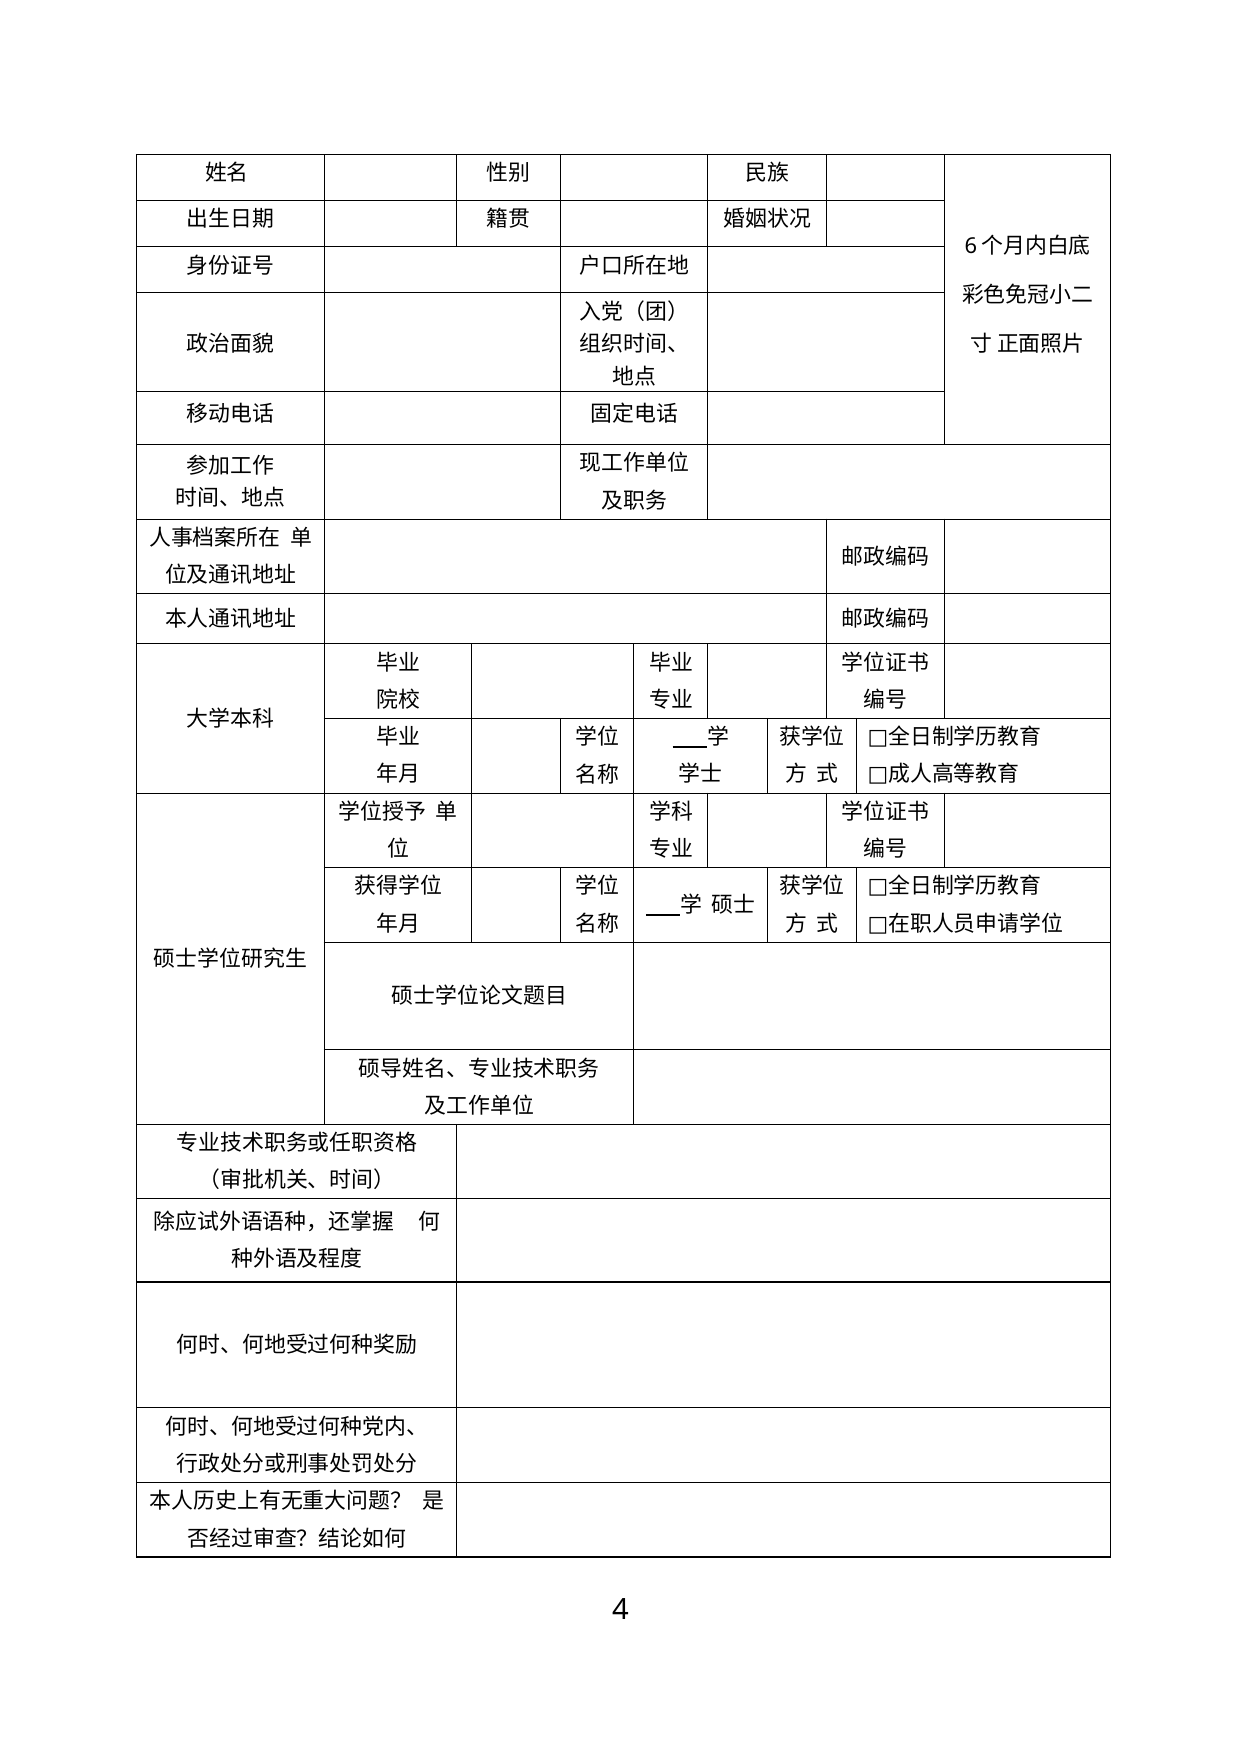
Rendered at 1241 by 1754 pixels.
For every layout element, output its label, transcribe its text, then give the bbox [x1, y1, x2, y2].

table_cell [457, 1199, 1110, 1281]
table_header 民族 [708, 155, 826, 200]
table_cell 何时、何地受过何种奖励 [137, 1283, 456, 1407]
table_cell 毕业 院校 [325, 644, 471, 718]
table_cell [472, 868, 560, 942]
table_header [561, 155, 707, 200]
table_cell [325, 392, 560, 444]
table_cell 本人通讯地址 [137, 594, 324, 643]
table_cell 入党（团）组织时间、地点 [561, 293, 707, 391]
table_header 姓名 [137, 155, 324, 200]
table_cell 学 硕士 [634, 868, 767, 942]
table_cell 毕业 年月 [325, 719, 471, 792]
table_cell [945, 644, 1110, 718]
table_cell [945, 520, 1110, 593]
table_cell [457, 1408, 1110, 1482]
table_cell 学位 名称 [561, 719, 633, 792]
table_cell [708, 644, 826, 718]
table_cell 学位 名称 [561, 868, 633, 942]
table_cell 毕业专业 [634, 644, 707, 718]
table_cell 学位授予 单位 [325, 794, 471, 867]
table_cell [708, 247, 944, 292]
table_cell 获学位 方 式 [768, 719, 856, 792]
table_cell 人事档案所在 单位及通讯地址 [137, 520, 324, 593]
table_header [325, 155, 456, 200]
table_cell [457, 1283, 1110, 1407]
table_cell □全日制学历教育 □在职人员申请学位 [857, 868, 1110, 942]
table_cell [561, 201, 707, 246]
table_cell 学 学士 [634, 719, 767, 792]
table_cell [634, 1050, 1110, 1124]
table_cell [708, 794, 826, 867]
table_cell [945, 794, 1110, 867]
table_cell 籍贯 [457, 201, 560, 246]
table_cell 学科专业 [634, 794, 707, 867]
table_cell 何时、何地受过何种党内、 行政处分或刑事处罚处分 [137, 1408, 456, 1482]
table_cell [457, 1125, 1110, 1198]
table_cell [325, 201, 456, 246]
table_cell 现工作单位 及职务 [561, 445, 707, 518]
table_cell [325, 293, 560, 391]
table_cell [708, 445, 1110, 518]
table_cell 获学位 方 式 [768, 868, 856, 942]
table_cell 出生日期 [137, 201, 324, 246]
table_cell 本人历史上有无重大问题？ 是否经过审查？结论如何 [137, 1483, 456, 1556]
table_cell [945, 594, 1110, 643]
table_cell [472, 794, 633, 867]
table_cell [457, 1483, 1110, 1556]
table_cell 参加工作 时间、地点 [137, 445, 324, 518]
table_cell 身份证号 [137, 247, 324, 292]
table_cell [708, 392, 944, 444]
table_cell [325, 247, 560, 292]
table_cell [325, 594, 826, 643]
table_cell 学位证书编号 [827, 794, 944, 867]
table_cell 硕导姓名、专业技术职务 及工作单位 [325, 1050, 633, 1124]
table_cell 婚姻状况 [708, 201, 826, 246]
table_cell 政治面貌 [137, 293, 324, 391]
table_cell 除应试外语语种，还掌握 何种外语及程度 [137, 1199, 456, 1281]
table_cell [634, 943, 1110, 1049]
table_cell 硕士学位论文题目 [325, 943, 633, 1049]
table_header 6个月内白底彩色免冠小二寸 正面照片 [945, 155, 1110, 444]
table_cell □全日制学历教育 □成人高等教育 [857, 719, 1110, 792]
table_cell [472, 644, 633, 718]
table_cell 户口所在地 [561, 247, 707, 292]
table_cell 邮政编码 [827, 520, 944, 593]
table_cell [827, 201, 944, 246]
table_cell [325, 445, 560, 518]
table_header [827, 155, 944, 200]
table_header 性别 [457, 155, 560, 200]
table_cell [708, 293, 944, 391]
table_cell 学位证书编号 [827, 644, 944, 718]
table_cell 大学本科 [137, 644, 324, 792]
table_cell 移动电话 [137, 392, 324, 444]
table_cell 固定电话 [561, 392, 707, 444]
table_cell 专业技术职务或任职资格 （审批机关、时间） [137, 1125, 456, 1198]
table_cell 获得学位 年月 [325, 868, 471, 942]
table_cell [325, 520, 826, 593]
table_cell 邮政编码 [827, 594, 944, 643]
table_cell 硕士学位研究生 [137, 794, 324, 1124]
table_cell [472, 719, 560, 792]
